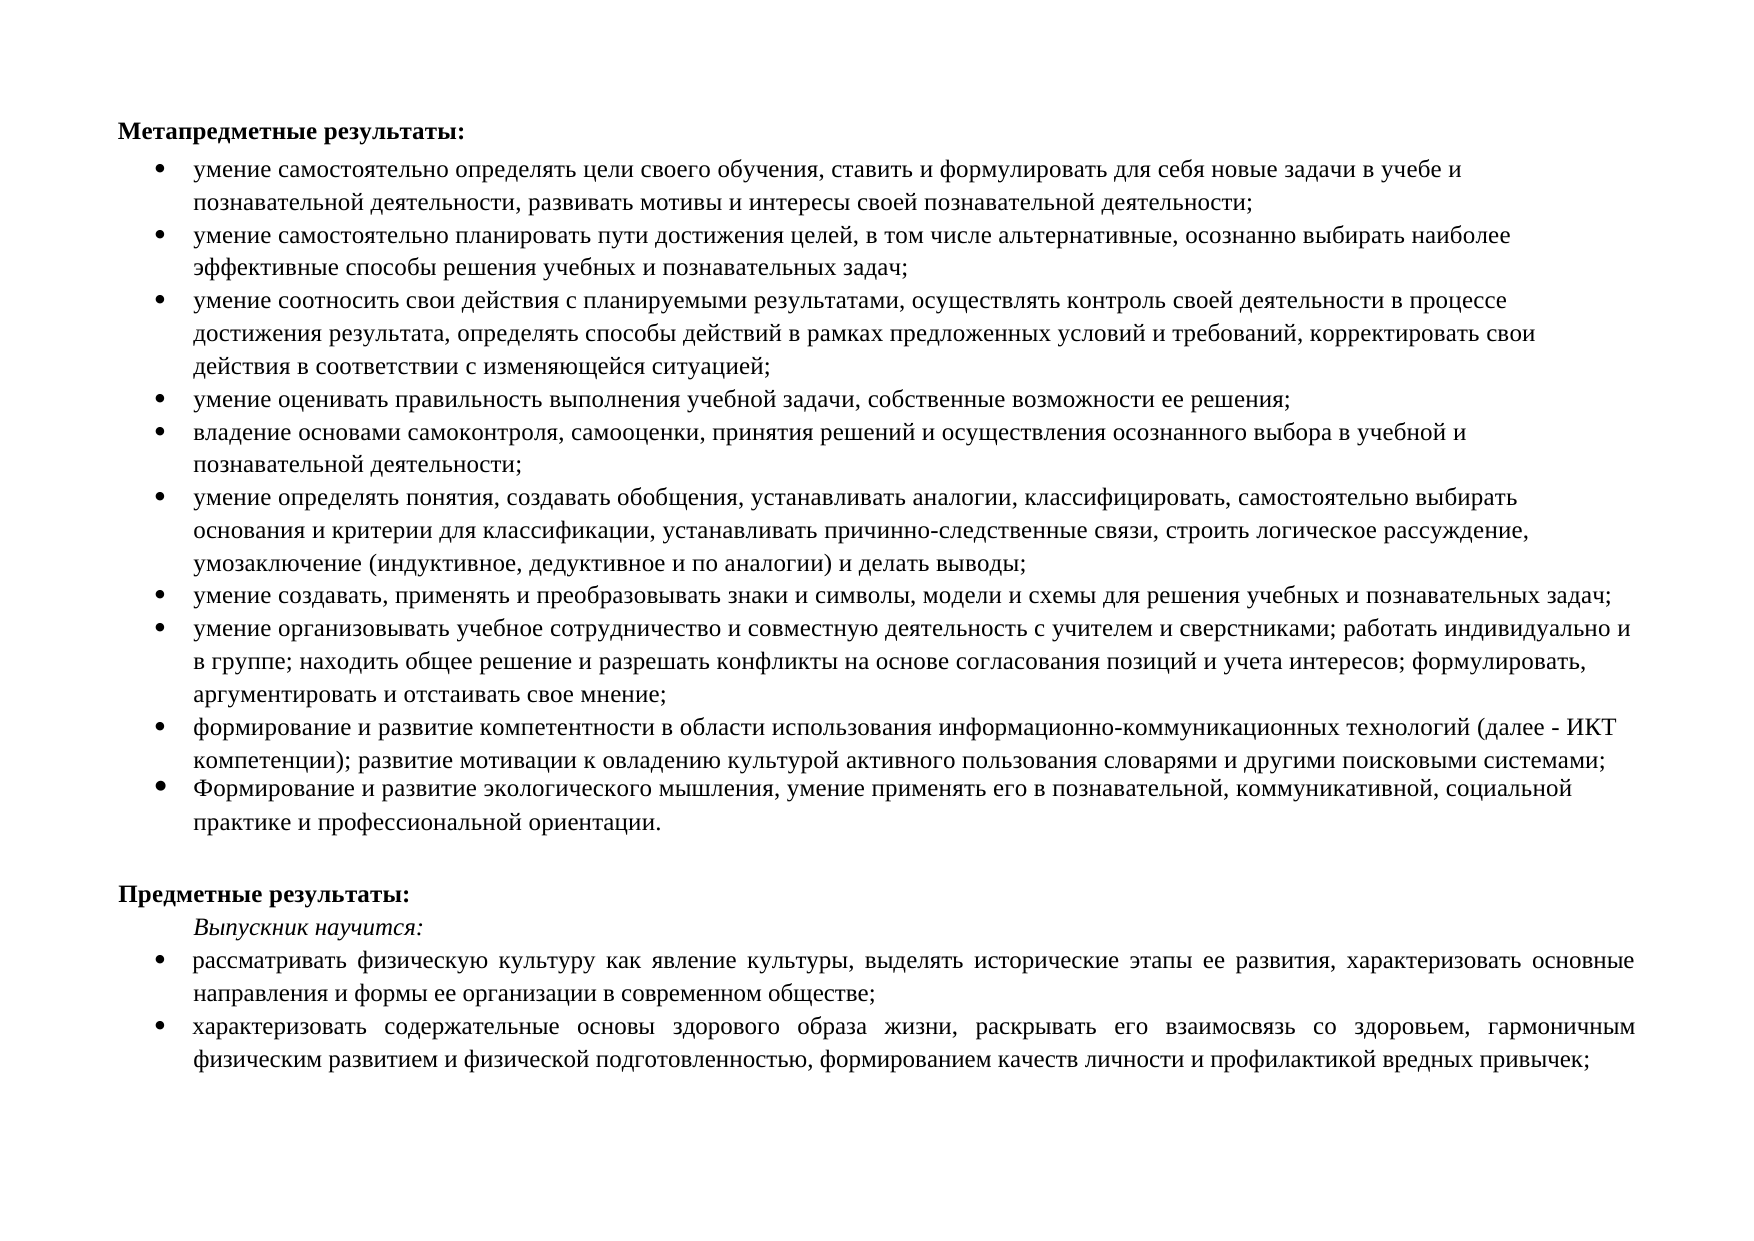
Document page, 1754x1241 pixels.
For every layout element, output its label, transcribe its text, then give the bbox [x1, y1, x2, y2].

list Выпускник научится: [193, 912, 1636, 941]
list рассматривать физическую культуру как явление культуры, выделять исторические этапы ее развития, характеризовать основные направления и формы ее организации в современном обществе; [156, 945, 1636, 1007]
list Предметные результаты: [118, 879, 1636, 908]
list умение самостоятельно планировать пути достижения целей, в том числе альтернативные, осознанно выбирать наиболее эффективные способы решения учебных и познавательных задач; [156, 216, 1636, 281]
list умение оценивать правильность выполнения учебной задачи, собственные возможности ее решения; [156, 380, 1636, 412]
list умение создавать, применять и преобразовывать знаки и символы, модели и схемы для решения учебных и познавательных задач; [156, 577, 1636, 609]
text Метапредметные результаты: [117, 89, 1636, 145]
list умение определять понятия, создавать обобщения, устанавливать аналогии, классифицировать, самостоятельно выбирать основания и критерии для классификации, устанавливать причинно-следственные связи, строить логическое рассуждение, умозаключение (индуктивное, дедуктивное и по аналогии) и делать выводы; [156, 478, 1636, 577]
list формирование и развитие компетентности в области использования информационно-коммуникационных технологий (далее - ИКТ компетенции); развитие мотивации к овладению культурой активного пользования словарями и другими поисковыми системами; [156, 708, 1636, 773]
list умение соотносить свои действия с планируемыми результатами, осуществлять контроль своей деятельности в процессе достижения результата, определять способы действий в рамках предложенных условий и требований, корректировать свои действия в соответствии с изменяющейся ситуацией; [156, 281, 1636, 380]
list умение самостоятельно определять цели своего обучения, ставить и формулировать для себя новые задачи в учебе и познавательной деятельности, развивать мотивы и интересы своей познавательной деятельности; [156, 150, 1636, 216]
list Формирование и развитие экологического мышления, умение применять его в познавательной, коммуникативной, социальной практике и профессиональной ориентации. [156, 773, 1636, 836]
list владение основами самоконтроля, самооценки, принятия решений и осуществления осознанного выбора в учебной и познавательной деятельности; [156, 412, 1636, 478]
list умение организовывать учебное сотрудничество и совместную деятельность с учителем и сверстниками; работать индивидуально и в группе; находить общее решение и разрешать конфликты на основе согласования позиций и учета интересов; формулировать, аргументировать и отстаивать свое мнение; [156, 609, 1636, 708]
list характеризовать содержательные основы здорового образа жизни, раскрывать его взаимосвязь со здоровьем, гармоничным физическим развитием и физической подготовленностью, формированием качеств личности и профилактикой вредных привычек; [156, 1011, 1636, 1073]
